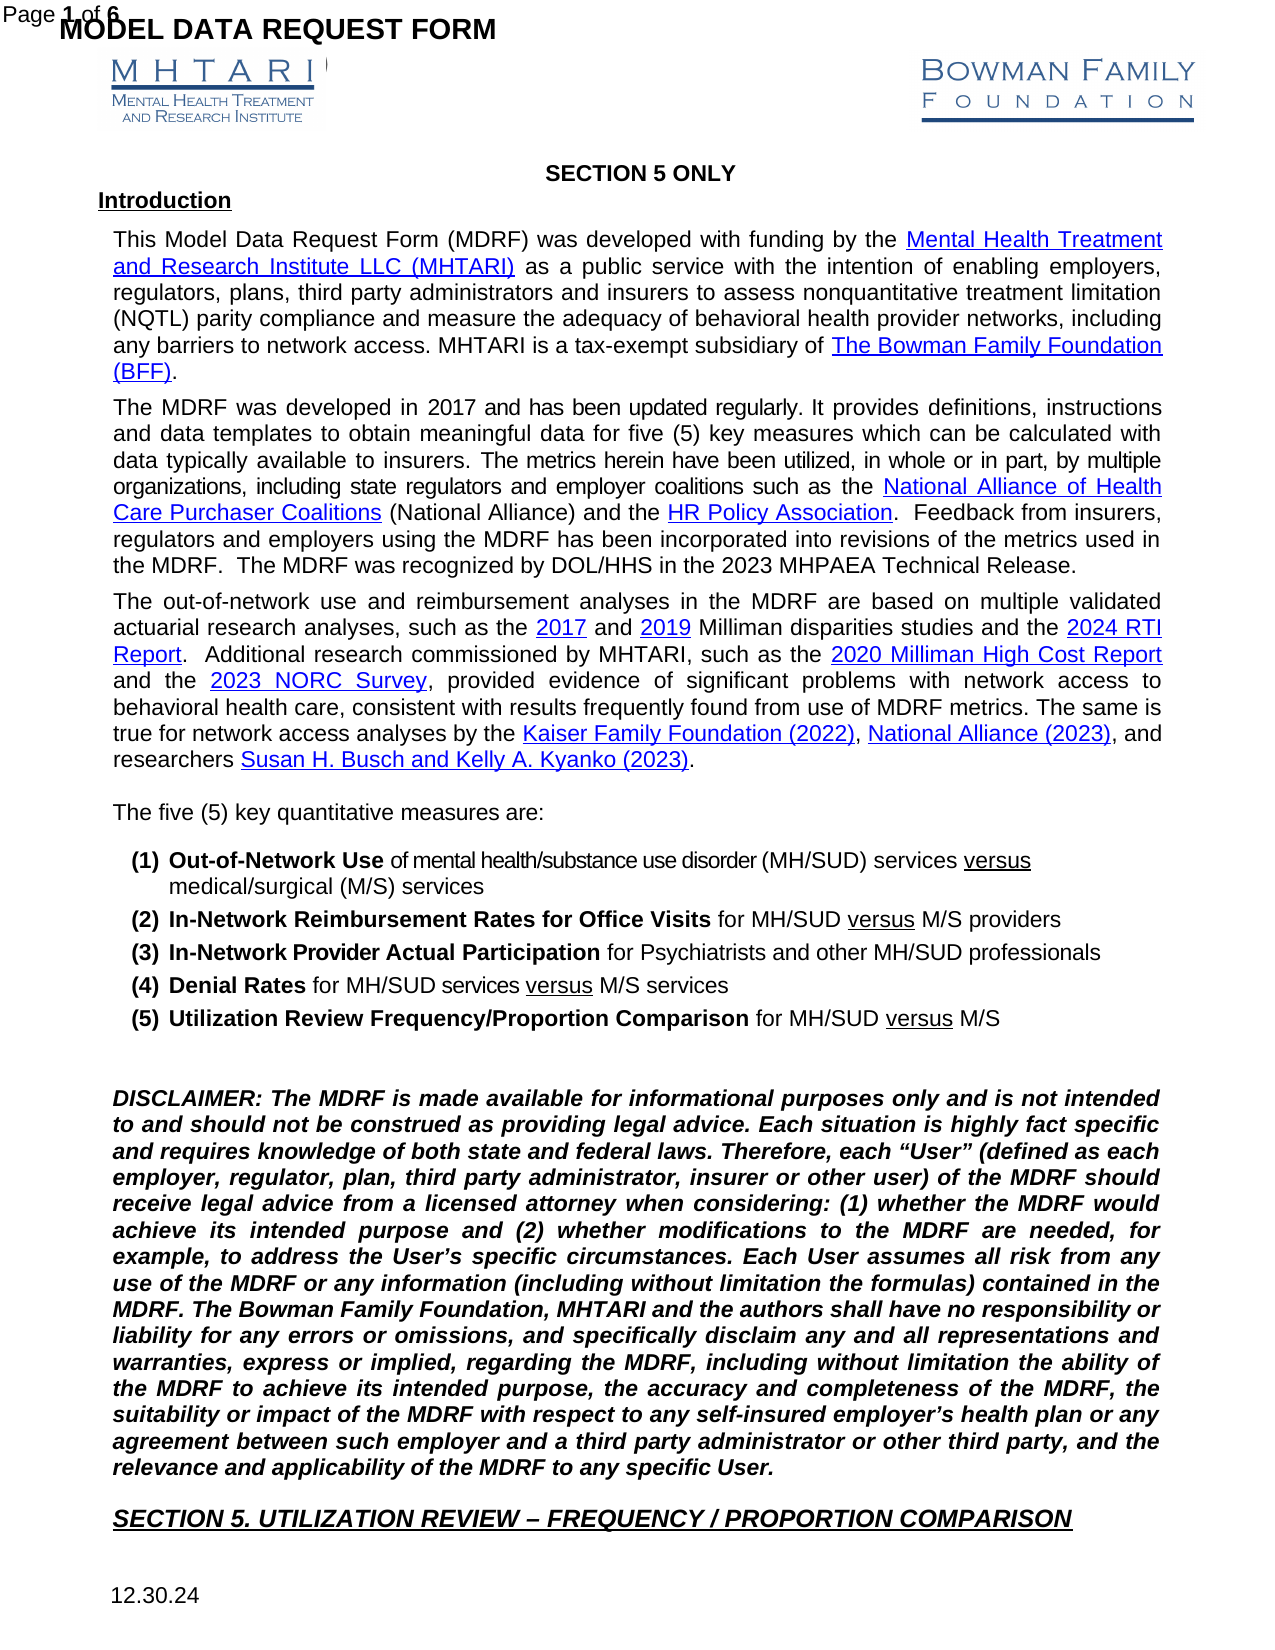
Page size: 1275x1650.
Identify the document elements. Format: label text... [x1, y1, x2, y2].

list In-Network Reimbursement Rates for Office Visits for MH/SUD versus M/S providers [131, 906, 1183, 932]
picture [908, 50, 1207, 132]
list In-Network Provider Actual Participation for Psychiatrists and other MH/SUD professionals [131, 939, 1183, 965]
picture [97, 47, 327, 131]
list Utilization Review Frequency/Proportion Comparison for MH/SUD versus M/S [131, 1005, 1183, 1031]
text This Model Data Request Form (MDRF) was developed with funding by the Mental Health Treatment and Research Institute LLC (MHTARI) as a public service with the intention of enabling employers, regulators, plans, third party administrators and insurers to assess nonquantitative treatment limitation (NQTL) parity compliance and measure the adequacy of behavioral health provider networks, including any barriers to network access. MHTARI is a tax-exempt subsidiary of The Bowman Family Foundation (BFF). [113, 226, 1162, 384]
text Introduction [98, 187, 1183, 214]
text SECTION 5 ONLY [98, 160, 1183, 186]
text DISCLAIMER: The MDRF is made available for informational purposes only and is not intended to and should not be construed as providing legal advice. Each situation is highly fact specific and requires knowledge of both state and federal laws. Therefore, each “User” (defined as each employer, regulator, plan, third party administrator, insurer or other user) of the MDRF should receive legal advice from a licensed attorney when considering: (1) whether the MDRF would achieve its intended purpose and (2) whether modifications to the MDRF are needed, for example, to address the User’s specific circumstances. Each User assumes all risk from any use of the MDRF or any information (including without limitation the formulas) contained in the MDRF. The Bowman Family Foundation, MHTARI and the authors shall have no responsibility or liability for any errors or omissions, and specifically disclaim any and all representations and warranties, express or implied, regarding the MDRF, including without limitation the ability of the MDRF to achieve its intended purpose, the accuracy and completeness of the MDRF, the suitability or impact of the MDRF with respect to any self-insured employer’s health plan or any agreement between such employer and a third party administrator or other third party, and the relevance and applicability of the MDRF to any specific User. [112, 1085, 1163, 1480]
list Denial Rates for MH/SUD services versus M/S services [131, 972, 1183, 998]
text SECTION 5. UTILIZATION REVIEW – FREQUENCY / PROPORTION COMPARISON [112, 1504, 1183, 1533]
text The five (5) key quantitative measures are: [112, 799, 1183, 825]
text The out-of-network use and reimbursement analyses in the MDRF are based on multiple validated actuarial research analyses, such as the 2017 and 2019 Milliman disparities studies and the 2024 RTI Report. Additional research commissioned by MHTARI, such as the 2020 Milliman High Cost Report and the 2023 NORC Survey, provided evidence of significant problems with network access to behavioral health care, consistent with results frequently found from use of MDRF metrics. The same is true for network access analyses by the Kaiser Family Foundation (2022), National Alliance (2023), and researchers Susan H. Busch and Kelly A. Kyanko (2023). [113, 588, 1162, 772]
text The MDRF was developed in 2017 and has been updated regularly. It provides definitions, instructions and data templates to obtain meaningful data for five (5) key measures which can be calculated with data typically available to insurers. The metrics herein have been utilized, in whole or in part, by multiple organizations, including state regulators and employer coalitions such as the National Alliance of Health Care Purchaser Coalitions (National Alliance) and the HR Policy Association. Feedback from insurers, regulators and employers using the MDRF has been incorporated into revisions of the metrics used in the MDRF. The MDRF was recognized by DOL/HHS in the 2023 MHPAEA Technical Release. [113, 394, 1162, 578]
list Out-of-Network Use of mental health/substance use disorder (MH/SUD) services versus medical/surgical (M/S) services [131, 847, 1183, 899]
